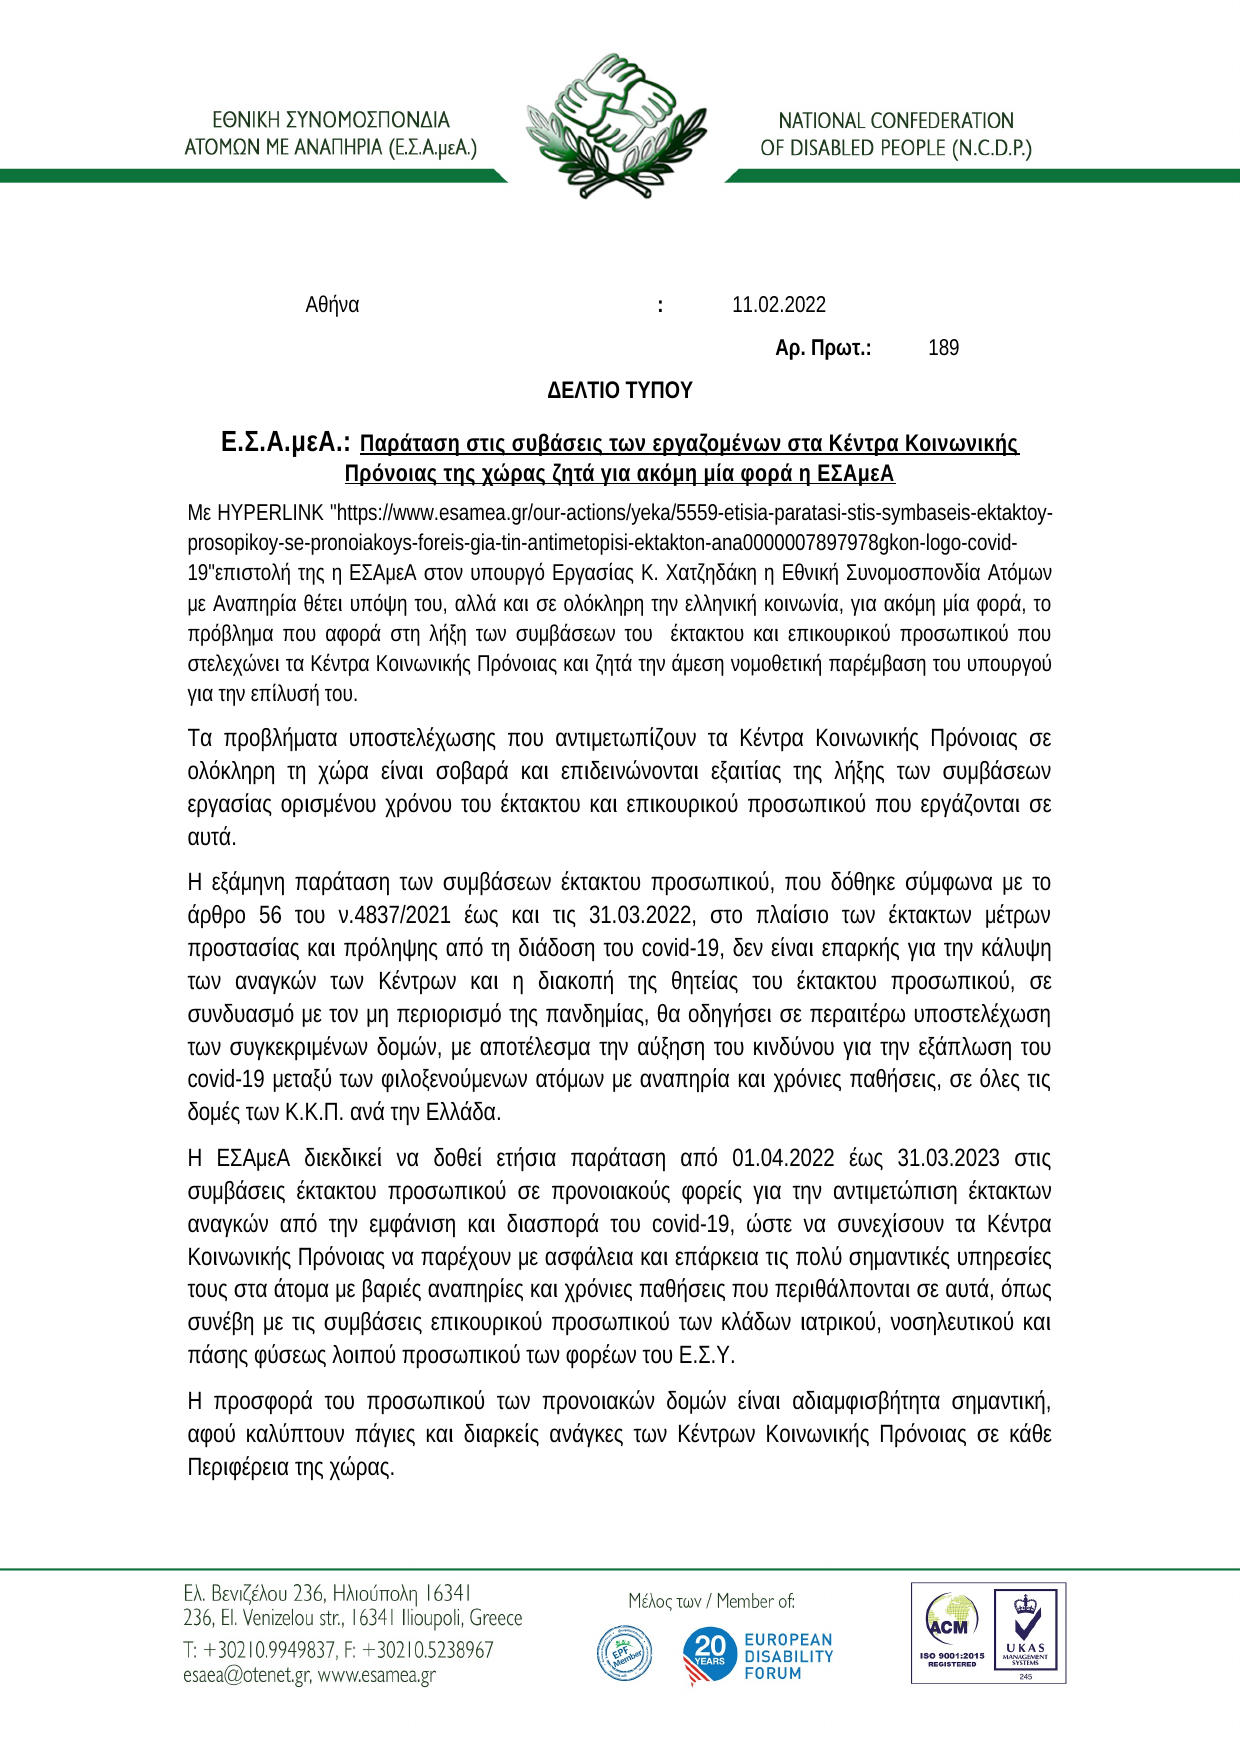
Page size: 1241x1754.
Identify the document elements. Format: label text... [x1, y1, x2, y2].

picture [0, 1556, 1240, 1738]
picture [0, 0, 1240, 237]
text 189 [775, 334, 1053, 360]
